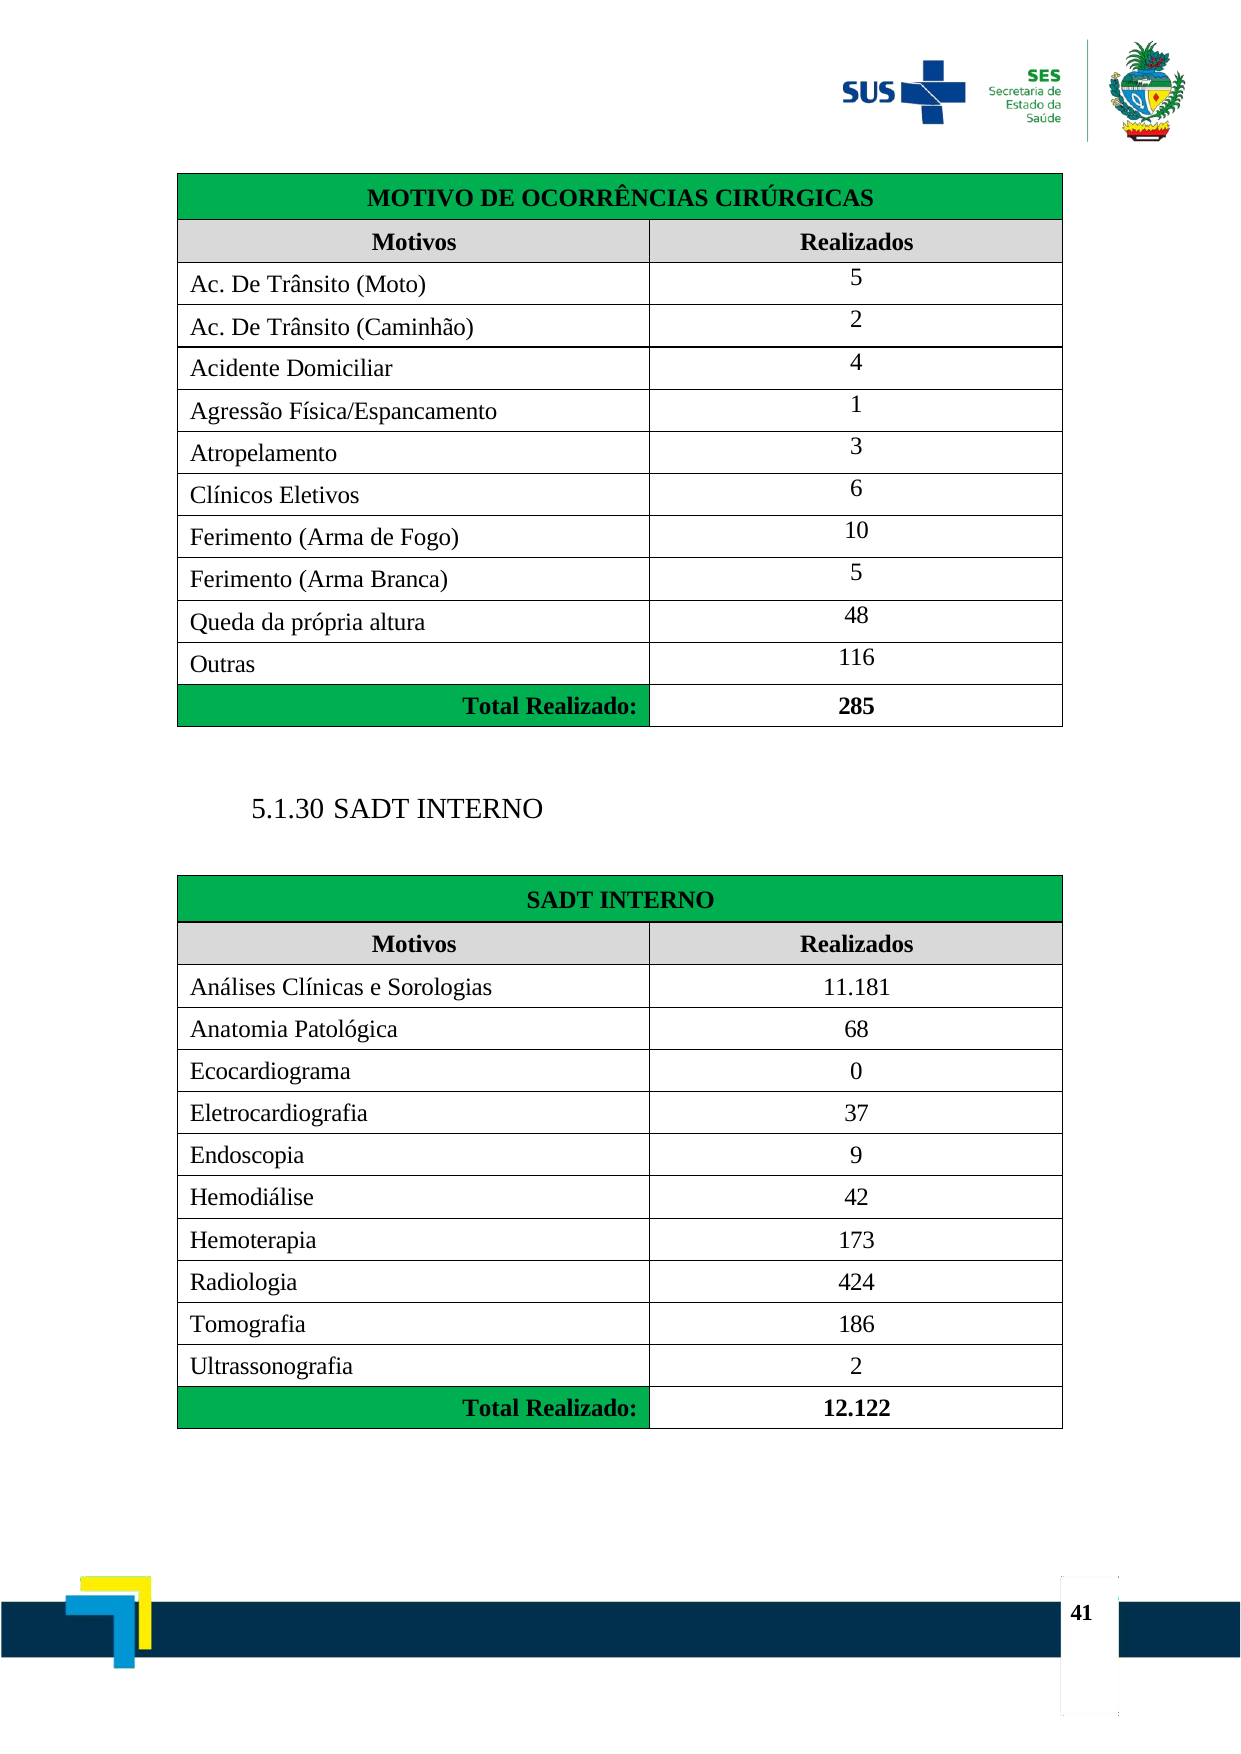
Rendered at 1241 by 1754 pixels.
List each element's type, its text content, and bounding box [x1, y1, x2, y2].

table_cell Queda da própria altura [178, 601, 649, 642]
table_cell Ac. De Trânsito (Moto) [178, 263, 649, 304]
table_cell 2 [650, 305, 1062, 346]
table_cell Total Realizado: [178, 1387, 649, 1428]
table_cell Motivos [178, 923, 649, 964]
table_cell 48 [650, 601, 1062, 642]
table_cell 173 [650, 1219, 1062, 1260]
table_cell 42 [650, 1176, 1062, 1217]
table_cell Eletrocardiografia [178, 1092, 649, 1133]
table_cell 2 [650, 1345, 1062, 1386]
table_cell 4 [650, 348, 1062, 388]
table_cell 6 [650, 474, 1062, 515]
table_cell 11.181 [650, 965, 1062, 1007]
table_cell 3 [650, 432, 1062, 473]
table_cell Endoscopia [178, 1134, 649, 1175]
table_cell 285 [650, 685, 1062, 726]
table_cell 424 [650, 1261, 1062, 1302]
table_cell 186 [650, 1303, 1062, 1344]
table_cell Hemoterapia [178, 1219, 649, 1260]
table_cell Anatomia Patológica [178, 1008, 649, 1049]
table_cell Ferimento (Arma Branca) [178, 558, 649, 599]
subtitle SADT INTERNO [251, 791, 1148, 824]
table_cell Acidente Domiciliar [178, 348, 649, 388]
table_cell Atropelamento [178, 432, 649, 473]
table_cell Ultrassonografia [178, 1345, 649, 1386]
table_cell 12.122 [650, 1387, 1062, 1428]
table_cell 10 [650, 516, 1062, 557]
table_header SADT INTERNO [178, 876, 1062, 921]
table_cell 9 [650, 1134, 1062, 1175]
table_cell Realizados [650, 923, 1062, 964]
table_cell Ecocardiograma [178, 1050, 649, 1091]
table_cell Outras [178, 643, 649, 684]
table_cell Ferimento (Arma de Fogo) [178, 516, 649, 557]
table_cell Tomografia [178, 1303, 649, 1344]
table_cell Motivos [178, 220, 649, 262]
table_cell Realizados [650, 220, 1062, 262]
table_cell Análises Clínicas e Sorologias [178, 965, 649, 1007]
table_cell Ac. De Trânsito (Caminhão) [178, 305, 649, 346]
table_cell Radiologia [178, 1261, 649, 1302]
table_cell 5 [650, 558, 1062, 599]
table_cell Clínicos Eletivos [178, 474, 649, 515]
picture [1, 39, 1241, 1716]
table_cell Total Realizado: [178, 685, 649, 726]
table_cell Hemodiálise [178, 1176, 649, 1217]
table_cell 5 [650, 263, 1062, 304]
table_cell 0 [650, 1050, 1062, 1091]
table_header MOTIVO DE OCORRÊNCIAS CIRÚRGICAS [178, 174, 1062, 219]
table_cell 116 [650, 643, 1062, 684]
table_cell 1 [650, 390, 1062, 431]
text 41 [162, 1599, 1093, 1625]
table_cell 37 [650, 1092, 1062, 1133]
table_cell Agressão Física/Espancamento [178, 390, 649, 431]
table_cell 68 [650, 1008, 1062, 1049]
